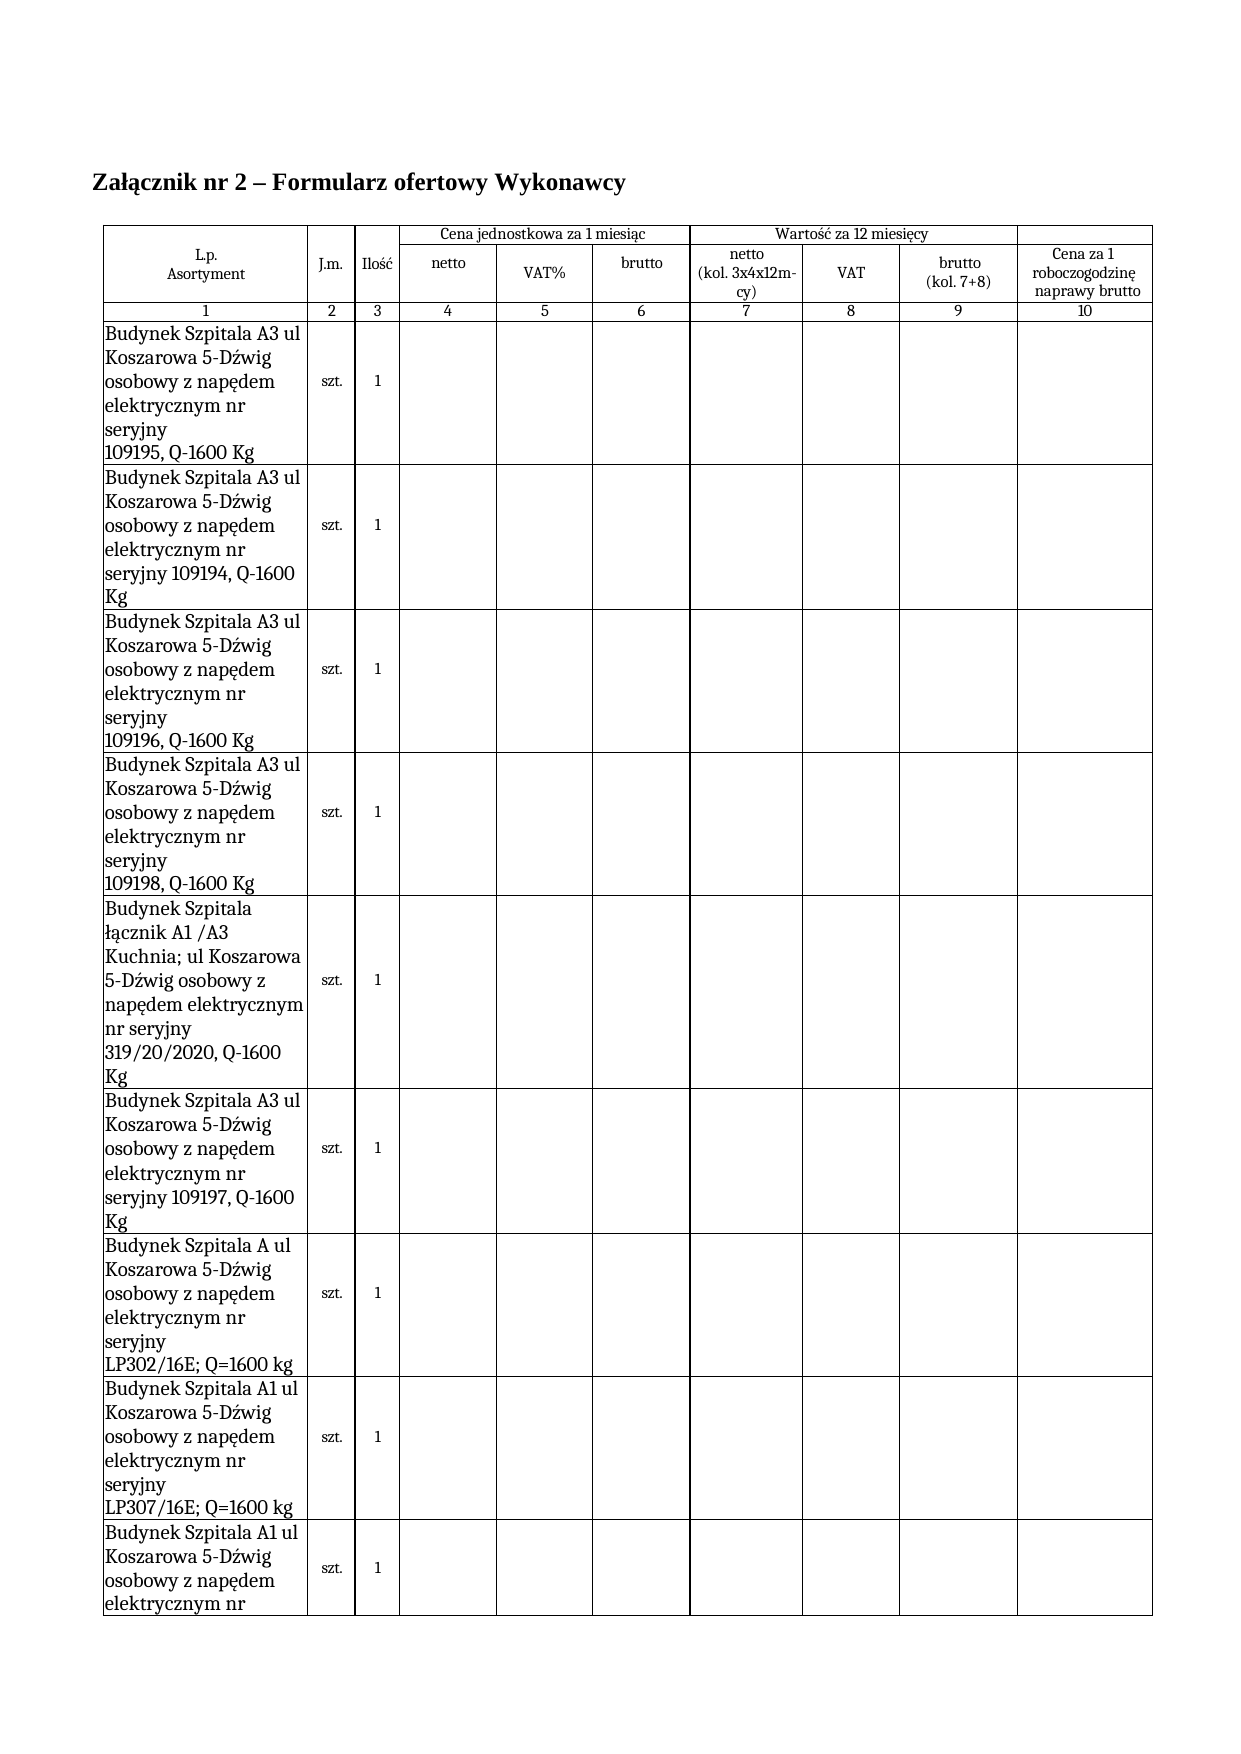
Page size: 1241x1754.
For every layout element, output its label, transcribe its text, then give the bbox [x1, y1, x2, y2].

table_cell 7 [691, 303, 802, 321]
table_cell [497, 1377, 592, 1519]
table_cell 1 [356, 753, 399, 895]
table_cell [900, 465, 1017, 608]
table_cell [593, 1520, 689, 1615]
table_cell [691, 610, 802, 752]
table_cell szt. [308, 1089, 354, 1233]
table_cell szt. [308, 1520, 354, 1615]
table_cell [400, 896, 496, 1088]
table_cell 1 [356, 1089, 399, 1233]
table_cell [691, 1520, 802, 1615]
table_cell [400, 610, 496, 752]
table_cell [900, 1520, 1017, 1615]
table_cell brutto [593, 245, 689, 302]
table_header J.m. [308, 226, 354, 302]
table_cell Budynek Szpitala łącznik A1 /A3 Kuchnia; ul Koszarowa 5-Dźwig osobowy z napędem elektrycznym nr seryjny 319/20/2020, Q-1600 Kg [104, 896, 307, 1088]
table_header Cena jednostkowa za 1 miesiąc [400, 226, 689, 244]
table_header Ilość [356, 226, 399, 302]
table_cell [497, 1234, 592, 1376]
table_cell szt. [308, 1377, 354, 1519]
table_cell [400, 1377, 496, 1519]
table_cell 1 [104, 303, 307, 321]
table_cell 1 [356, 465, 399, 608]
table_cell [803, 1089, 899, 1233]
table_cell [900, 1089, 1017, 1233]
table_cell [900, 753, 1017, 895]
table_cell [803, 1520, 899, 1615]
table_cell 1 [356, 1377, 399, 1519]
table_cell [400, 753, 496, 895]
table_cell [900, 1234, 1017, 1376]
table_cell [900, 610, 1017, 752]
table_cell [1018, 896, 1152, 1088]
table_cell Budynek Szpitala A3 ul Koszarowa 5-Dźwig osobowy z napędem elektrycznym nr seryjny 109195, Q-1600 Kg [104, 322, 307, 464]
table_cell [1018, 465, 1152, 608]
table_cell [593, 1234, 689, 1376]
table_cell [497, 1089, 592, 1233]
table_cell szt. [308, 896, 354, 1088]
table_cell Budynek Szpitala A3 ul Koszarowa 5-Dźwig osobowy z napędem elektrycznym nr seryjny 109194, Q-1600 Kg [104, 465, 307, 608]
table_cell [803, 896, 899, 1088]
table_cell [803, 322, 899, 464]
table_cell [803, 465, 899, 608]
table_cell [691, 1234, 802, 1376]
table_header [1018, 226, 1152, 244]
table_header Wartość za 12 miesięcy [691, 226, 1017, 244]
table_cell [497, 753, 592, 895]
table_cell [691, 465, 802, 608]
table_cell Budynek Szpitala A1 ul Koszarowa 5-Dźwig osobowy z napędem elektrycznym nr seryjny LP307/16E; Q=1600 kg [104, 1377, 307, 1519]
table_cell Budynek Szpitala A3 ul Koszarowa 5-Dźwig osobowy z napędem elektrycznym nr seryjny 109196, Q-1600 Kg [104, 610, 307, 752]
table_cell 5 [497, 303, 592, 321]
table_header L.p. Asortyment [104, 226, 307, 302]
table_cell szt. [308, 610, 354, 752]
table_cell VAT% [497, 245, 592, 302]
table_cell 1 [356, 896, 399, 1088]
table_cell brutto (kol. 7+8) [900, 245, 1017, 302]
table_cell netto (kol. 3x4x12m- cy) [691, 245, 802, 302]
table_cell Budynek Szpitala A3 ul Koszarowa 5-Dźwig osobowy z napędem elektrycznym nr seryjny 109197, Q-1600 Kg [104, 1089, 307, 1233]
table_cell [803, 1234, 899, 1376]
table_cell [1018, 1089, 1152, 1233]
table_cell szt. [308, 322, 354, 464]
table_cell [691, 1377, 802, 1519]
table_cell [497, 610, 592, 752]
table_cell [1018, 753, 1152, 895]
table_cell 10 [1018, 303, 1152, 321]
table_cell [497, 465, 592, 608]
table_cell 8 [803, 303, 899, 321]
table_cell 4 [400, 303, 496, 321]
table_cell [1018, 1234, 1152, 1376]
table_cell [593, 322, 689, 464]
table_cell szt. [308, 465, 354, 608]
table_cell 2 [308, 303, 354, 321]
table_cell [900, 1377, 1017, 1519]
table_cell szt. [308, 753, 354, 895]
table_cell [1018, 322, 1152, 464]
table_cell [593, 753, 689, 895]
table_cell [497, 322, 592, 464]
table_cell 3 [356, 303, 399, 321]
table_cell 1 [356, 322, 399, 464]
text Załącznik nr 2 – Formularz ofertowy Wykonawcy [92, 167, 1163, 195]
table_cell [400, 1520, 496, 1615]
table_cell Budynek Szpitala A ul Koszarowa 5-Dźwig osobowy z napędem elektrycznym nr seryjny LP302/16E; Q=1600 kg [104, 1234, 307, 1376]
table_cell [593, 465, 689, 608]
table_cell [691, 896, 802, 1088]
table_cell [400, 1234, 496, 1376]
table_cell [900, 896, 1017, 1088]
table_cell [497, 896, 592, 1088]
table_cell [900, 322, 1017, 464]
table_cell [593, 1377, 689, 1519]
table_cell [593, 896, 689, 1088]
table_cell [593, 1089, 689, 1233]
table_cell [400, 1089, 496, 1233]
table_cell [1018, 610, 1152, 752]
table_cell 1 [356, 1520, 399, 1615]
table_cell 1 [356, 1234, 399, 1376]
table_cell [593, 610, 689, 752]
table_cell [497, 1520, 592, 1615]
table_cell [803, 1377, 899, 1519]
table_cell szt. [308, 1234, 354, 1376]
table_cell [803, 753, 899, 895]
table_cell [104, 1520, 307, 1615]
table_cell 9 [900, 303, 1017, 321]
table_cell [400, 465, 496, 608]
table_cell Cena za 1 roboczogodzinę naprawy brutto [1018, 245, 1152, 302]
table_cell Budynek Szpitala A3 ul Koszarowa 5-Dźwig osobowy z napędem elektrycznym nr seryjny 109198, Q-1600 Kg [104, 753, 307, 895]
table_cell [691, 322, 802, 464]
table_cell 1 [356, 610, 399, 752]
table_cell [691, 1089, 802, 1233]
table_cell 6 [593, 303, 689, 321]
table_cell VAT [803, 245, 899, 302]
table_cell [803, 610, 899, 752]
table_cell netto [400, 245, 496, 302]
table_cell [691, 753, 802, 895]
table_cell [1018, 1377, 1152, 1519]
table_cell [1018, 1520, 1152, 1615]
table_cell [400, 322, 496, 464]
